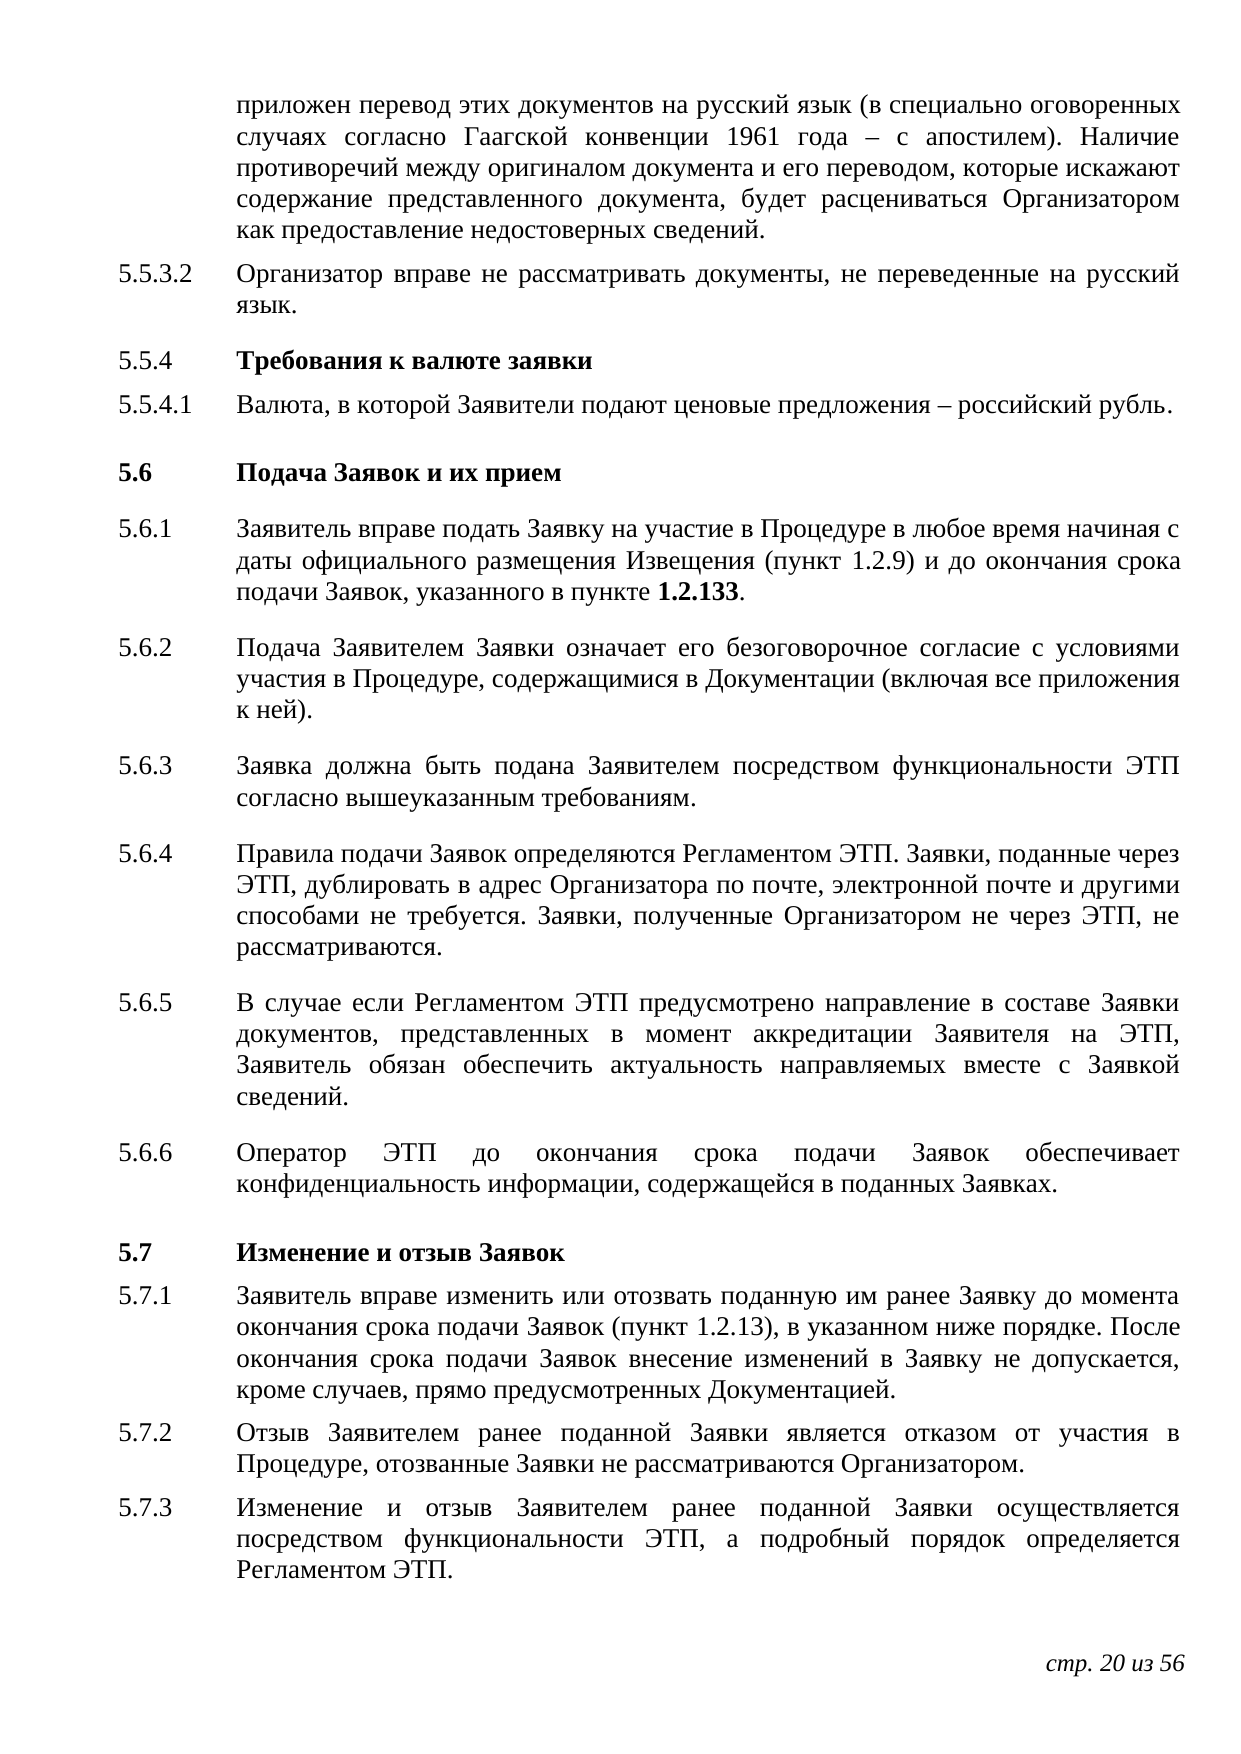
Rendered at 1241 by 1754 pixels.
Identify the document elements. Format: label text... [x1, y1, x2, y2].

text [236, 89, 1181, 244]
text Заявитель вправе подать Заявку на участие в Процедуре в любое время начиная с даты официального размещения Извещения (пункт 1.2.9) и до окончания срока подачи Заявок, указанного в пункте 1.2.13. [118, 513, 1181, 606]
text Валюта, в которой Заявители подают ценовые предложения – российский рубль. [118, 388, 1181, 419]
subtitle Подача Заявок и их прием [118, 456, 1181, 488]
text Оператор ЭТП до окончания срока подачи Заявок обеспечивает конфиденциальность информации, содержащейся в поданных Заявках. [118, 1136, 1181, 1198]
subtitle Изменение и отзыв Заявок [118, 1236, 1181, 1267]
text Подача Заявителем Заявки означает его безоговорочное согласие с условиями участия в Процедуре, содержащимися в Документации (включая все приложения к ней). [118, 631, 1181, 724]
text В случае если Регламентом ЭТП предусмотрено направление в составе Заявки документов, представленных в момент аккредитации Заявителя на ЭТП, Заявитель обязан обеспечить актуальность направляемых вместе с Заявкой сведений. [118, 986, 1181, 1111]
text Требования к валюте заявки [118, 344, 1181, 375]
text Отзыв Заявителем ранее поданной Заявки является отказом от участия в Процедуре, отозванные Заявки не рассматриваются Организатором. [118, 1416, 1181, 1479]
text Организатор вправе не рассматривать документы, не переведенные на русский язык. [118, 257, 1181, 319]
text Правила подачи Заявок определяются Регламентом ЭТП. Заявки, поданные через ЭТП, дублировать в адрес Организатора по почте, электронной почте и другими способами не требуется. Заявки, полученные Организатором не через ЭТП, не рассматриваются. [118, 837, 1181, 961]
text Изменение и отзыв Заявителем ранее поданной Заявки осуществляется посредством функциональности ЭТП, а подробный порядок определяется Регламентом ЭТП. [118, 1491, 1181, 1585]
text Заявка должна быть подана Заявителем посредством функциональности ЭТП согласно вышеуказанным требованиям. [118, 749, 1181, 812]
text Заявитель вправе изменить или отозвать поданную им ранее Заявку до момента окончания срока подачи Заявок (пункт 1.2.14), в указанном ниже порядке. После окончания срока подачи Заявок внесение изменений в Заявку не допускается, кроме случаев, прямо предусмотренных Документацией. [118, 1279, 1181, 1404]
